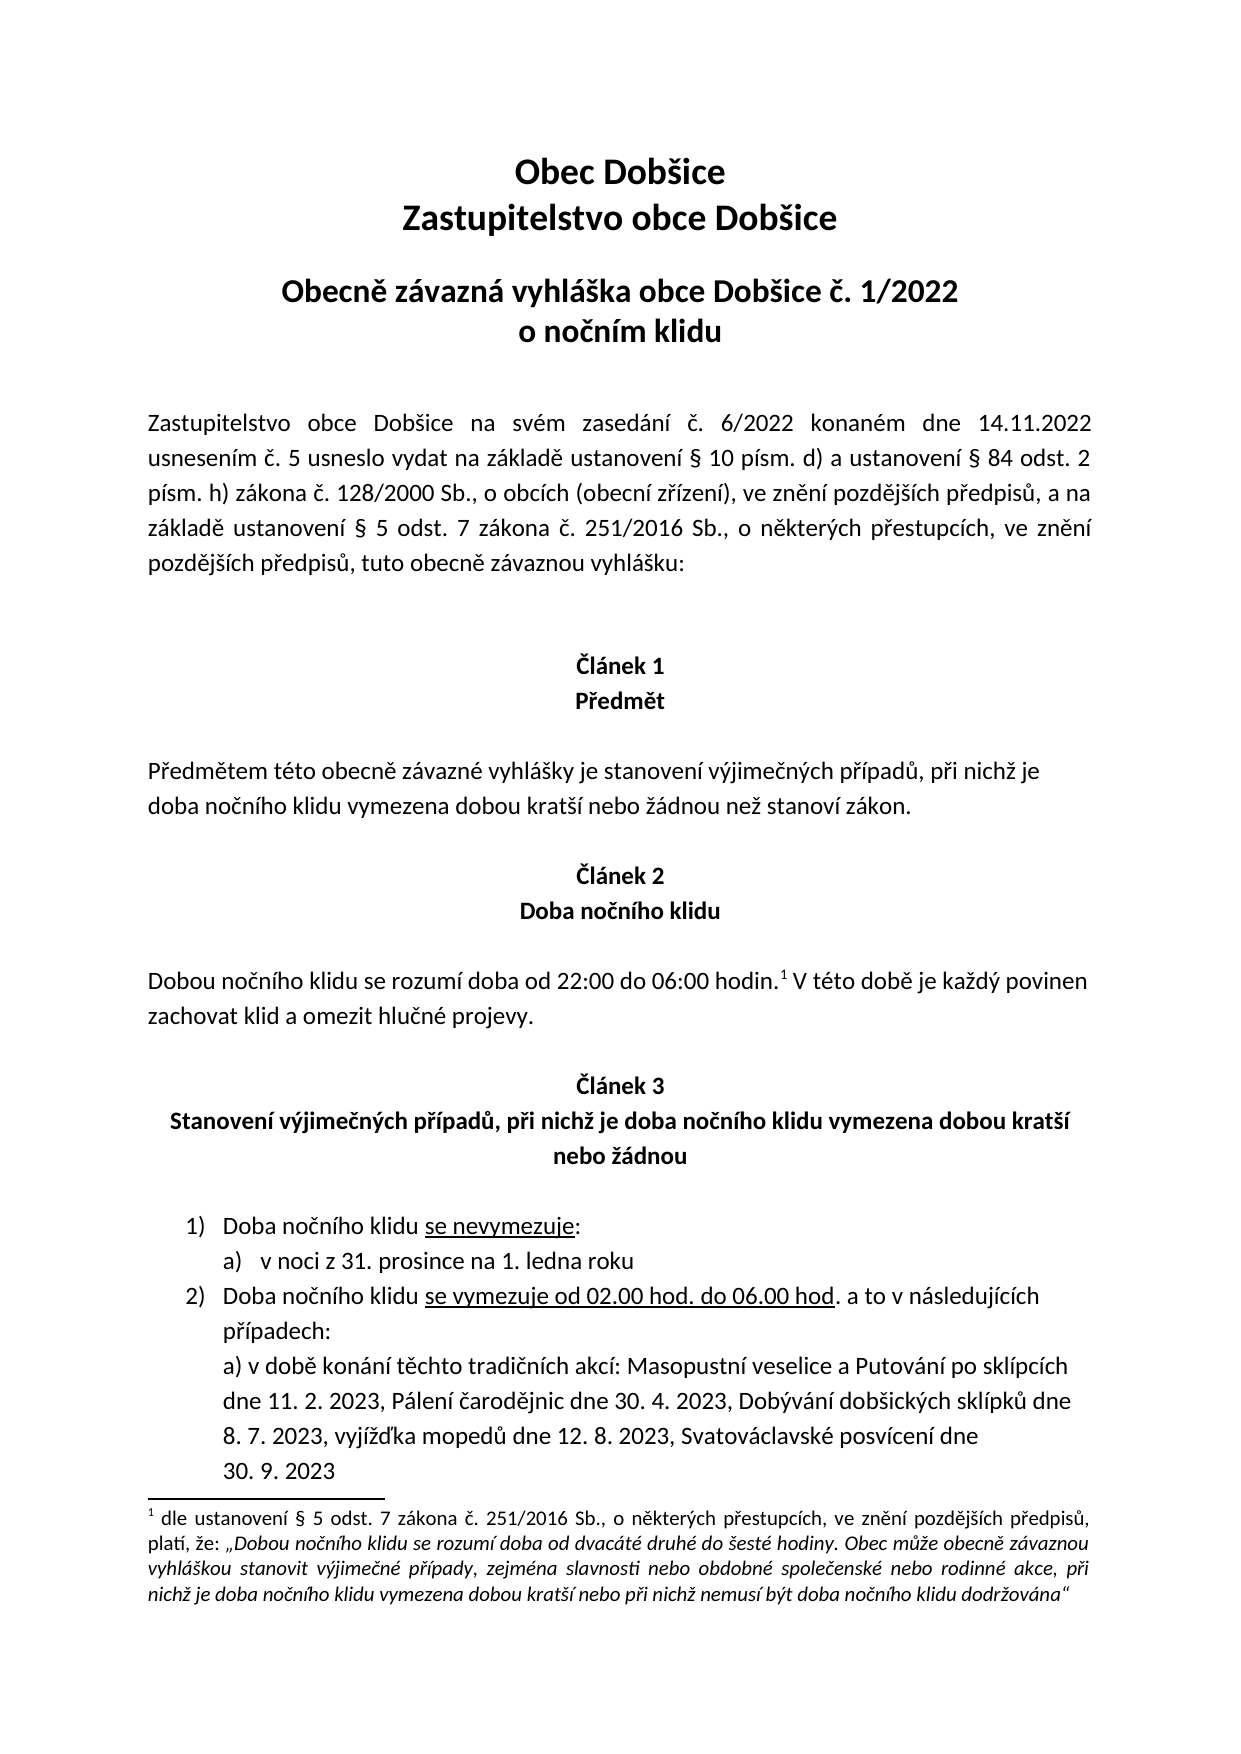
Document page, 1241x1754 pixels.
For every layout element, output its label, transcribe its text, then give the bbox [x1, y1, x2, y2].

text Článek 2 [148, 860, 1093, 891]
text Článek 3 [148, 1070, 1093, 1101]
list Doba nočního klidu se nevymezuje: [185, 1210, 1093, 1241]
text Obec Dobšice [148, 148, 1093, 193]
text Doba nočního klidu [148, 895, 1093, 926]
text a) v době konání těchto tradičních akcí: Masopustní veselice a Putování po sklípcích dne 11. 2. 2023, Pálení čarodějnic dne 30. 4. 2023, Dobývání dobšických sklípků dne 8. 7. 2023, vyjížďka mopedů dne 12. 8. 2023, Svatováclavské posvícení dne 30. 9. 2023 [223, 1350, 1093, 1486]
text Zastupitelstvo obce Dobšice na svém zasedání č. 6/2022 konaném dne 14.11.2022 usnesením č. 5 usneslo vydat na základě ustanovení § 10 písm. d) a ustanovení § 84 odst. 2 písm. h) zákona č. 128/2000 Sb., o obcích (obecní zřízení), ve znění pozdějších předpisů, a na základě ustanovení § 5 odst. 7 zákona č. 251/2016 Sb., o některých přestupcích, ve znění pozdějších předpisů, tuto obecně závaznou vyhlášku: [148, 407, 1093, 578]
list v noci z 31. prosince na 1. ledna roku [223, 1245, 1093, 1276]
text Stanovení výjimečných případů, při nichž je doba nočního klidu vymezena dobou kratší nebo žádnou [148, 1105, 1093, 1171]
list Doba nočního klidu se vymezuje od 02.00 hod. do 06.00 hod. a to v následujících případech: [185, 1280, 1093, 1346]
text Předmět [148, 685, 1093, 716]
text o nočním klidu [148, 311, 1093, 351]
text Zastupitelstvo obce Dobšice [148, 193, 1093, 239]
text Dobou nočního klidu se rozumí doba od 22:00 do 06:00 hodin. V této době je každý povinen zachovat klid a omezit hlučné projevy. [148, 965, 1093, 1031]
text Článek 1 [148, 650, 1093, 681]
text Předmětem této obecně závazné vyhlášky je stanovení výjimečných případů, při nichž je doba nočního klidu vymezena dobou kratší nebo žádnou než stanoví zákon. [148, 755, 1093, 821]
text Obecně závazná vyhláška obce Dobšice č. 1/2022 [148, 270, 1093, 311]
